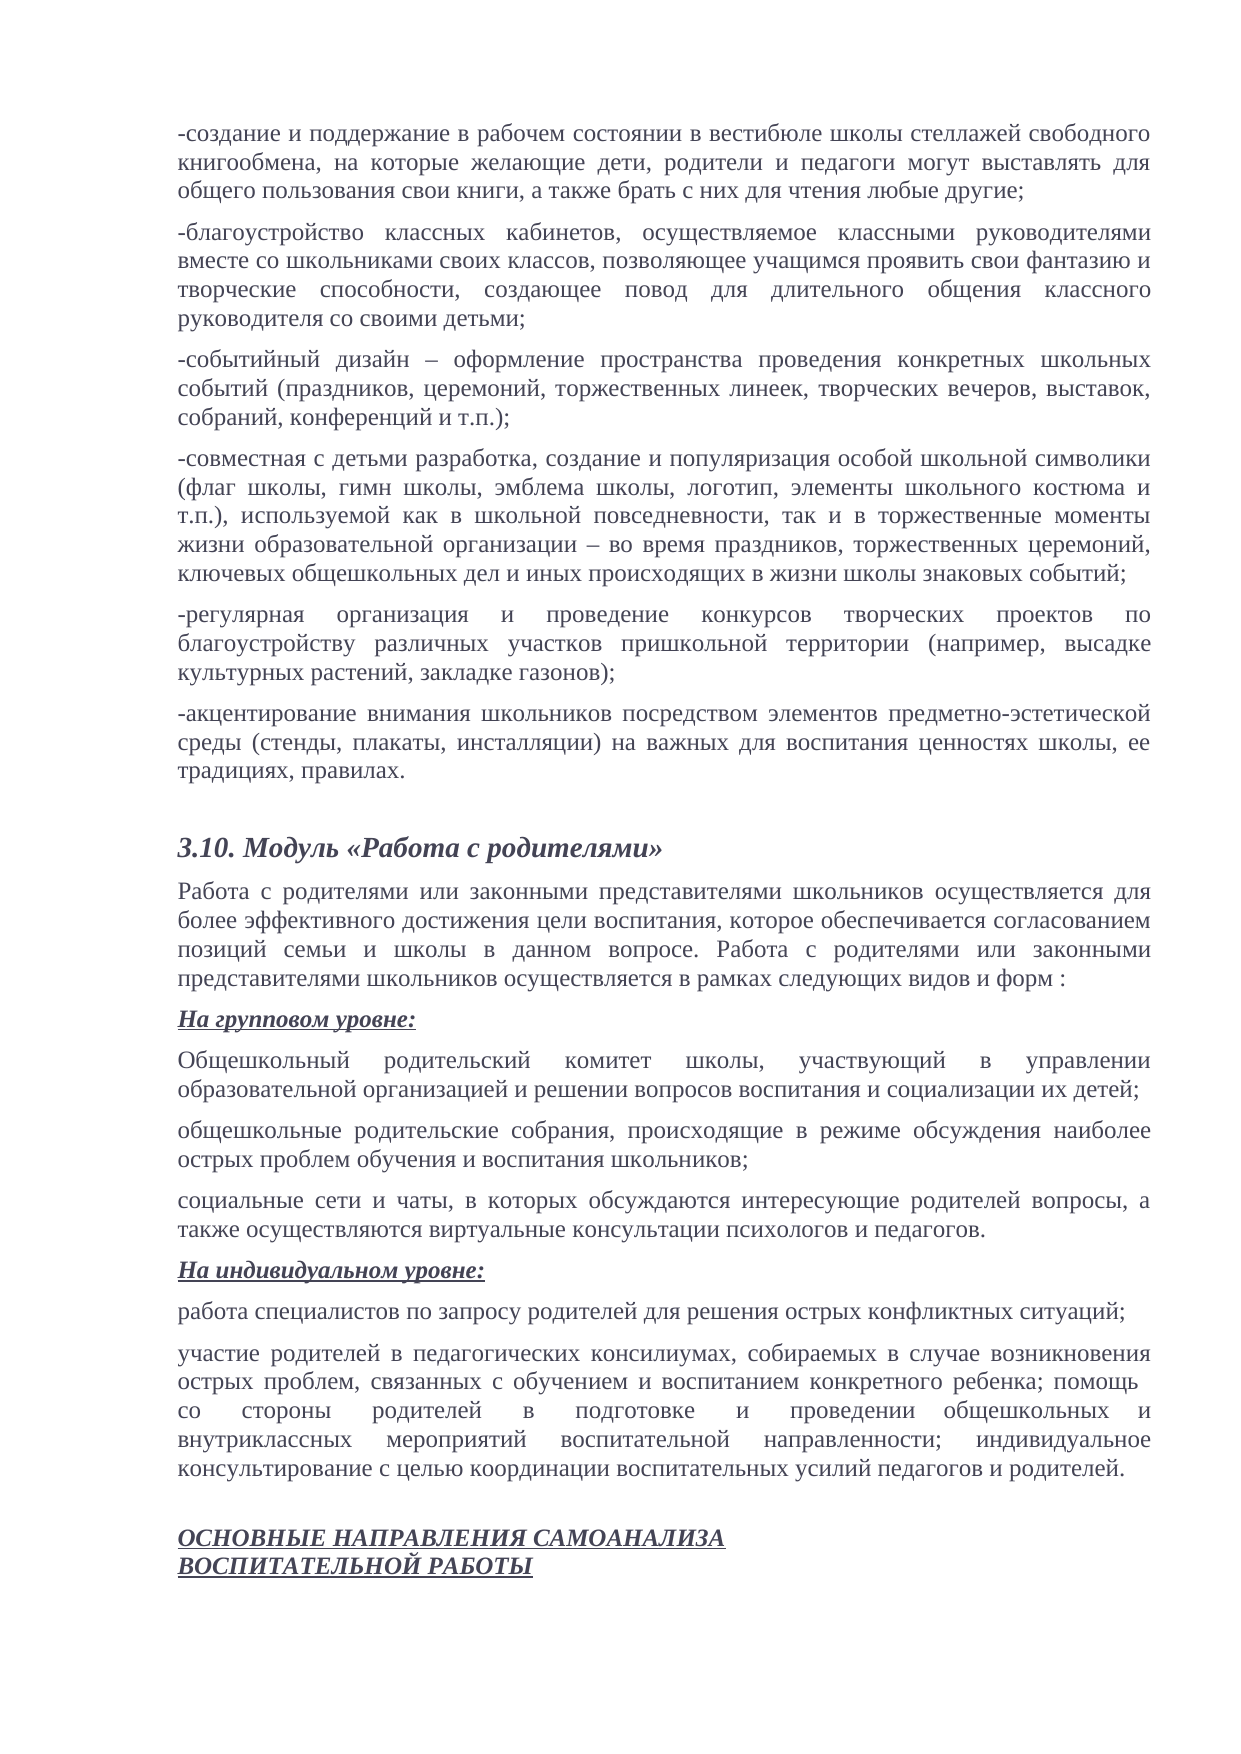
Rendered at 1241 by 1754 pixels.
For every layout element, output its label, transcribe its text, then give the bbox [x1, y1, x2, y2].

text -благоустройство классных кабинетов, осуществляемое классными руководителями вместе со школьниками своих классов, позволяющее учащимся проявить свои фантазию и творческие способности, создающее повод для длительного общения классного руководителя со своими детьми; [177, 217, 1152, 332]
text социальные сети и чаты, в которых обсуждаются интересующие родителей вопросы, а также осуществляются виртуальные консультации психологов и педагогов. [177, 1185, 1152, 1243]
text общешкольные родительские собрания, происходящие в режиме обсуждения наиболее острых проблем обучения и воспитания школьников; [177, 1115, 1152, 1173]
text ОСНОВНЫЕ НАПРАВЛЕНИЯ САМОАНАЛИЗА [177, 1523, 1152, 1551]
text На индивидуальном уровне: [177, 1255, 1152, 1284]
text -создание и поддержание в рабочем состоянии в вестибюле школы стеллажей свободного книгообмена, на которые желающие дети, родители и педагоги могут выставлять для общего пользования свои книги, а также брать с них для чтения любые другие; [177, 118, 1152, 204]
text Общешкольный родительский комитет школы, участвующий в управлении образовательной организацией и решении вопросов воспитания и социализации их детей; [177, 1045, 1152, 1103]
text На групповом уровне: [177, 1004, 1152, 1033]
text 3.10. Модуль «Работа с родителями» [177, 830, 1152, 864]
text -событийный дизайн – оформление пространства проведения конкретных школьных событий (праздников, церемоний, торжественных линеек, творческих вечеров, выставок, собраний, конференций и т.п.); [177, 344, 1152, 431]
text ВОСПИТАТЕЛЬНОЙ РАБОТЫ [177, 1551, 1152, 1580]
text -регулярная организация и проведение конкурсов творческих проектов по благоустройству различных участков пришкольной территории (например, высадке культурных растений, закладке газонов); [177, 599, 1152, 686]
text -акцентирование внимания школьников посредством элементов предметно-эстетической среды (стенды, плакаты, инсталляции) на важных для воспитания ценностях школы, ее традициях, правилах. [177, 698, 1152, 784]
text -совместная с детьми разработка, создание и популяризация особой школьной символики (флаг школы, гимн школы, эмблема школы, логотип, элементы школьного костюма и т.п.), используемой как в школьной повседневности, так и в торжественные моменты жизни образовательной организации – во время праздников, торжественных церемоний, ключевых общешкольных дел и иных происходящих в жизни школы знаковых событий; [177, 443, 1152, 587]
text Работа с родителями или законными представителями школьников осуществляется для более эффективного достижения цели воспитания, которое обеспечивается согласованием позиций семьи и школы в данном вопросе. Работа с родителями или законными представителями школьников осуществляется в рамках следующих видов и форм : [177, 876, 1152, 991]
text участие родителей в педагогических консилиумах, собираемых в случае возникновения острых проблем, связанных с обучением и воспитанием конкретного ребенка; помощь со стороны родителей в подготовке и проведении общешкольных и внутриклассных мероприятий воспитательной направленности; индивидуальное консультирование c целью координации воспитательных усилий педагогов и родителей. [177, 1338, 1152, 1481]
text работа специалистов по запросу родителей для решения острых конфликтных ситуаций; [177, 1296, 1152, 1325]
